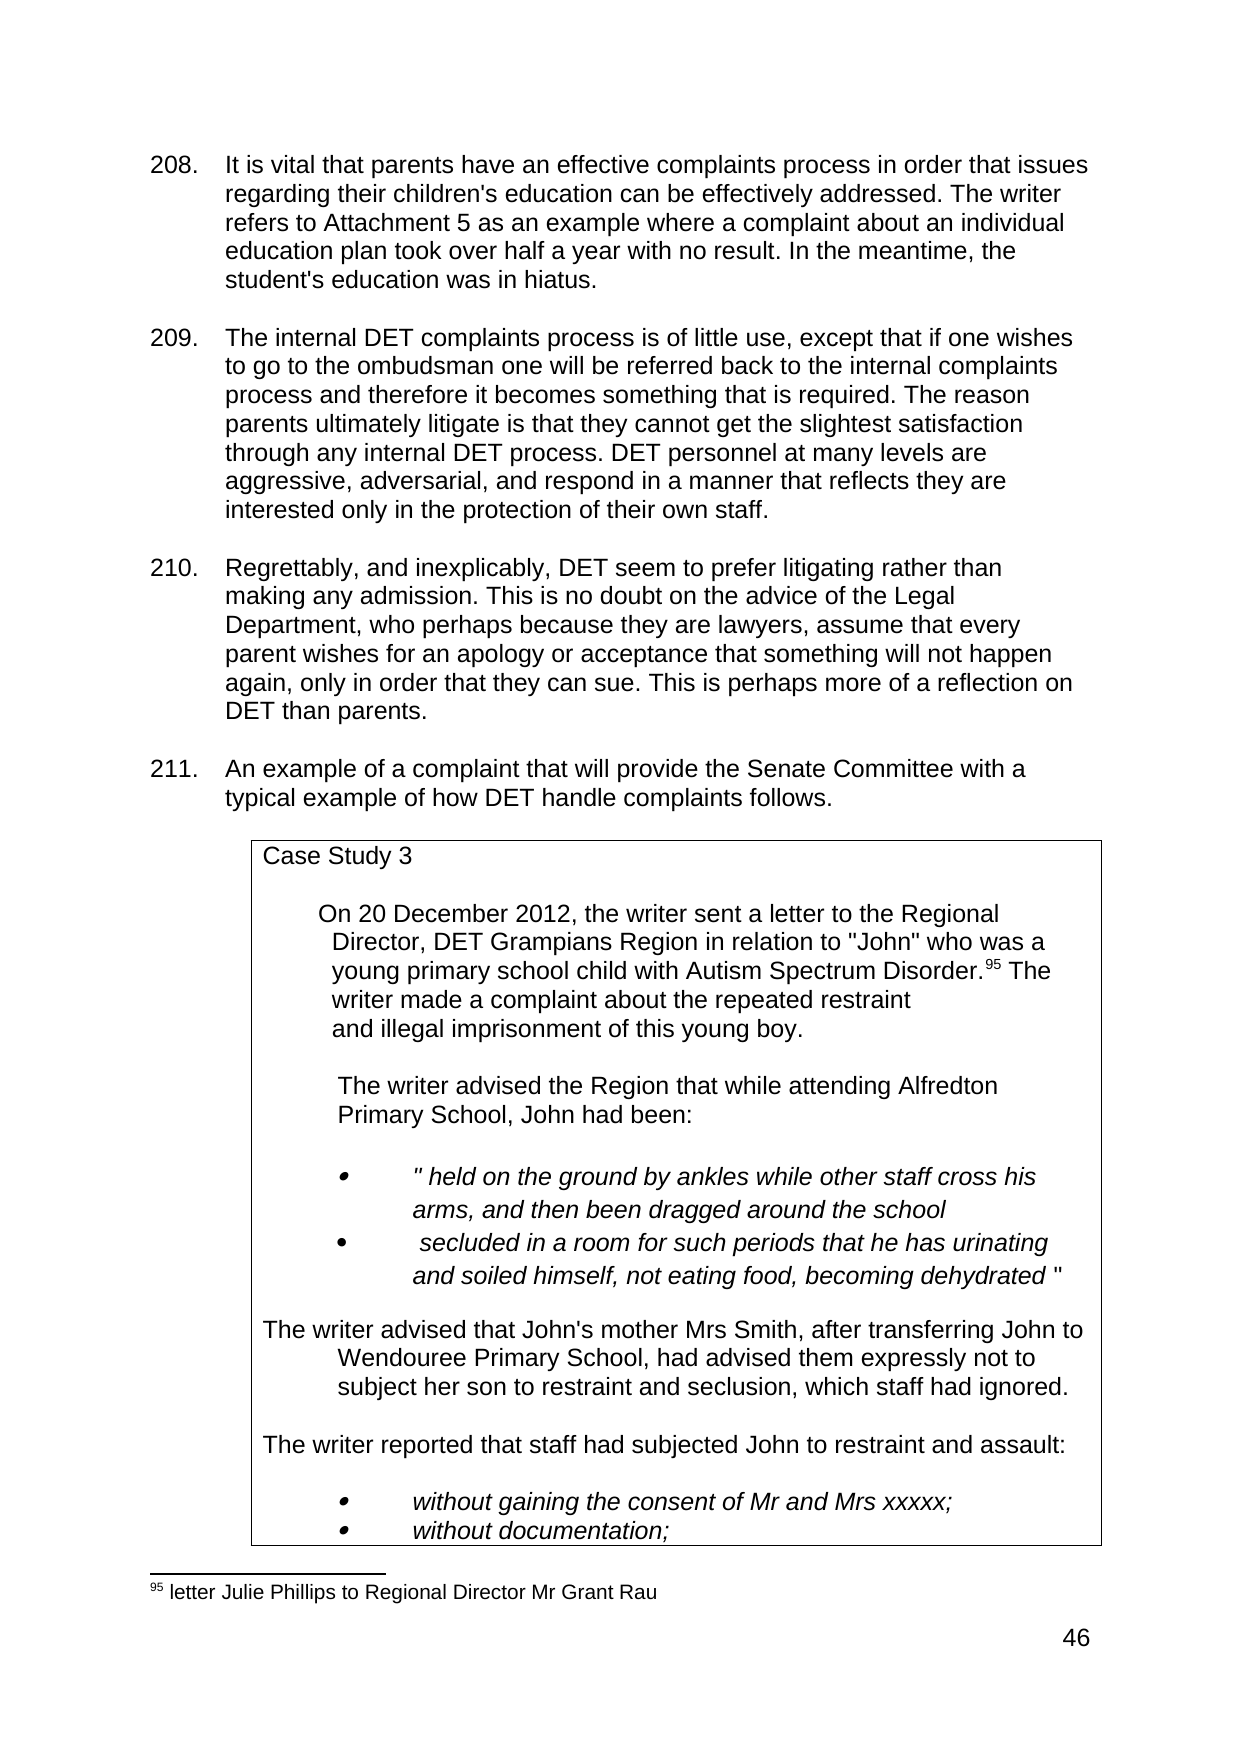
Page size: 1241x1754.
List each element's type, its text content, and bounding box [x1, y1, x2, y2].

list An example of a complaint that will provide the Senate Committee with a typical example of how DET handle complaints follows. [150, 754, 1090, 811]
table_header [252, 841, 1101, 1545]
list Regrettably, and inexplicably, DET seem to prefer litigating rather than making any admission. This is no doubt on the advice of the Legal Department, who perhaps because they are lawyers, assume that every parent wishes for an apology or acceptance that something will not happen again, only in order that they can sue. This is perhaps more of a reflection on DET than parents. [150, 552, 1090, 725]
list The internal DET complaints process is of little use, except that if one wishes to go to the ombudsman one will be referred back to the internal complaints process and therefore it becomes something that is required. The reason parents ultimately litigate is that they cannot get the slightest satisfaction through any internal DET process. DET personnel at many levels are aggressive, adversarial, and respond in a manner that reflects they are interested only in the protection of their own staff. [150, 322, 1090, 524]
list It is vital that parents have an effective complaints process in order that issues regarding their children's education can be effectively addressed. The writer refers to Attachment 5 as an example where a complaint about an individual education plan took over half a year with no result. In the meantime, the student's education was in hiatus. [150, 150, 1090, 294]
